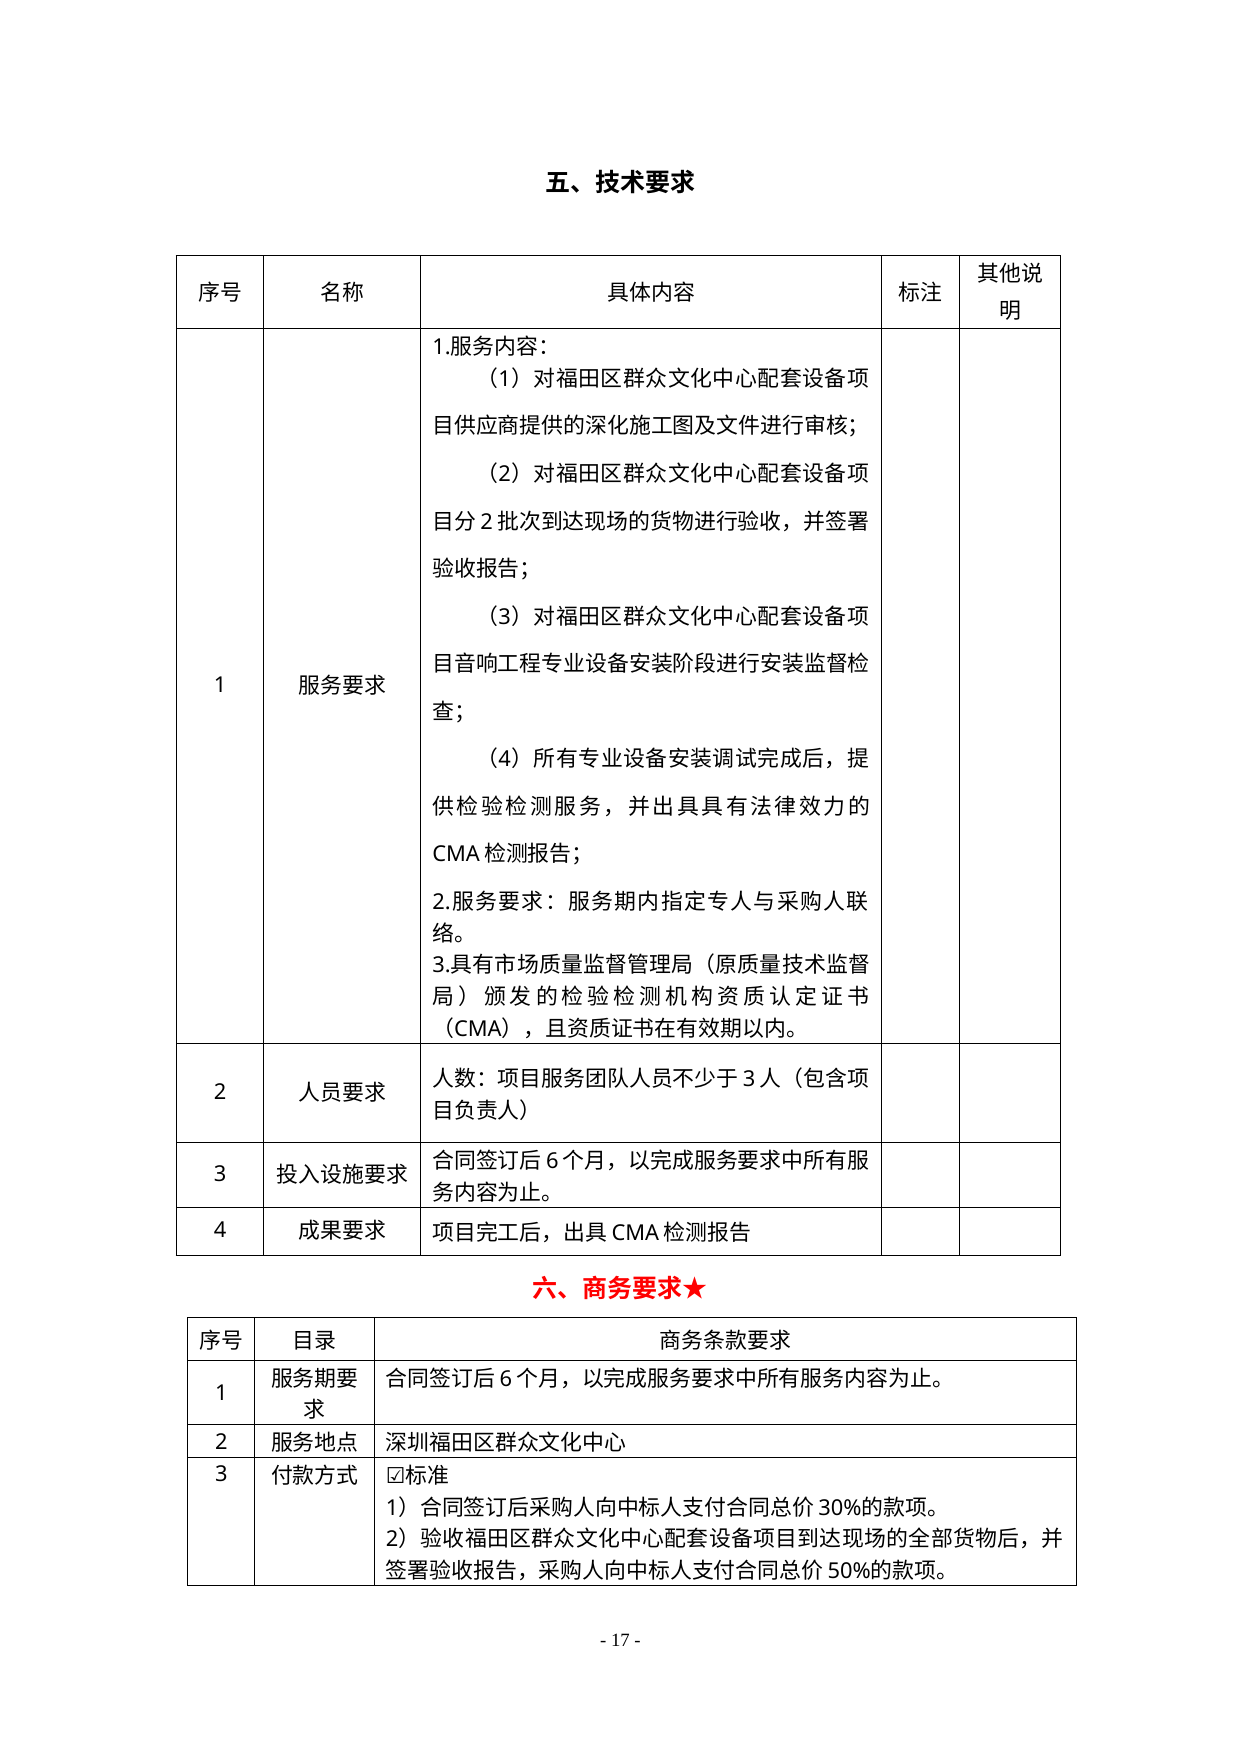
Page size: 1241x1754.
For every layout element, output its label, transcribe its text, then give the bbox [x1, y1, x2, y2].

table_cell 人员要求 [264, 1044, 420, 1142]
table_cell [375, 1458, 1076, 1585]
table_cell [960, 1044, 1060, 1142]
table_cell [882, 329, 959, 1043]
subtitle 六、商务要求★ [187, 1256, 1053, 1304]
table_cell 合同签订后6个月，以完成服务要求中所有服务内容为止。 [421, 1143, 881, 1207]
table_cell 2 [188, 1425, 254, 1457]
table_header 序号 [188, 1318, 254, 1359]
table_header 名称 [264, 256, 420, 328]
table_cell [960, 329, 1060, 1043]
table_header 目录 [255, 1318, 374, 1359]
table_cell 4 [177, 1208, 263, 1255]
table_cell 成果要求 [264, 1208, 420, 1255]
table_cell 合同签订后6个月，以完成服务要求中所有服务内容为止。 [375, 1361, 1076, 1424]
table_cell [882, 1208, 959, 1255]
table_cell [960, 1208, 1060, 1255]
table_cell 3 [177, 1143, 263, 1207]
table_cell 2 [177, 1044, 263, 1142]
table_header 商务条款要求 [375, 1318, 1076, 1359]
table_cell 3 [188, 1458, 254, 1585]
table_cell 项目完工后，出具CMA检测报告 [421, 1208, 881, 1255]
table_cell 1.服务内容： （1）对福田区群众文化中心配套设备项目供应商提供的深化施工图及文件进行审核； （2）对福田区群众文化中心配套设备项目分2批次到达现场的货物进行验收，并签署验收报告； （3）对福田区群众文化中心配套设备项目音响工程专业设备安装阶段进行安装监督检查； （4）所有专业设备安装调试完成后，提供检验检测服务，并出具具有法律效力的CMA检测报告； 2.服务要求：服务期内指定专人与采购人联络。 3.具有市场质量监督管理局（原质量技术监督局）颁发的检验检测机构资质认定证书（CMA），且资质证书在有效期以内。 [421, 329, 881, 1043]
table_cell 人数：项目服务团队人员不少于3人（包含项目负责人） [421, 1044, 881, 1142]
table_header 其他说明 [960, 256, 1060, 328]
table_cell 付款方式 [255, 1458, 374, 1585]
table_cell 1 [188, 1361, 254, 1424]
table_cell [882, 1044, 959, 1142]
table_header 具体内容 [421, 256, 881, 328]
table_header 序号 [177, 256, 263, 328]
table_cell 服务要求 [264, 329, 420, 1043]
table_cell [882, 1143, 959, 1207]
table_cell 投入设施要求 [264, 1143, 420, 1207]
table_cell 服务地点 [255, 1425, 374, 1457]
table_cell [960, 1143, 1060, 1207]
table_cell 1 [177, 329, 263, 1043]
table_cell 服务期要求 [255, 1361, 374, 1424]
table_header 标注 [882, 256, 959, 328]
table_cell 深圳福田区群众文化中心 [375, 1425, 1076, 1457]
subtitle 五、技术要求 [187, 162, 1053, 199]
